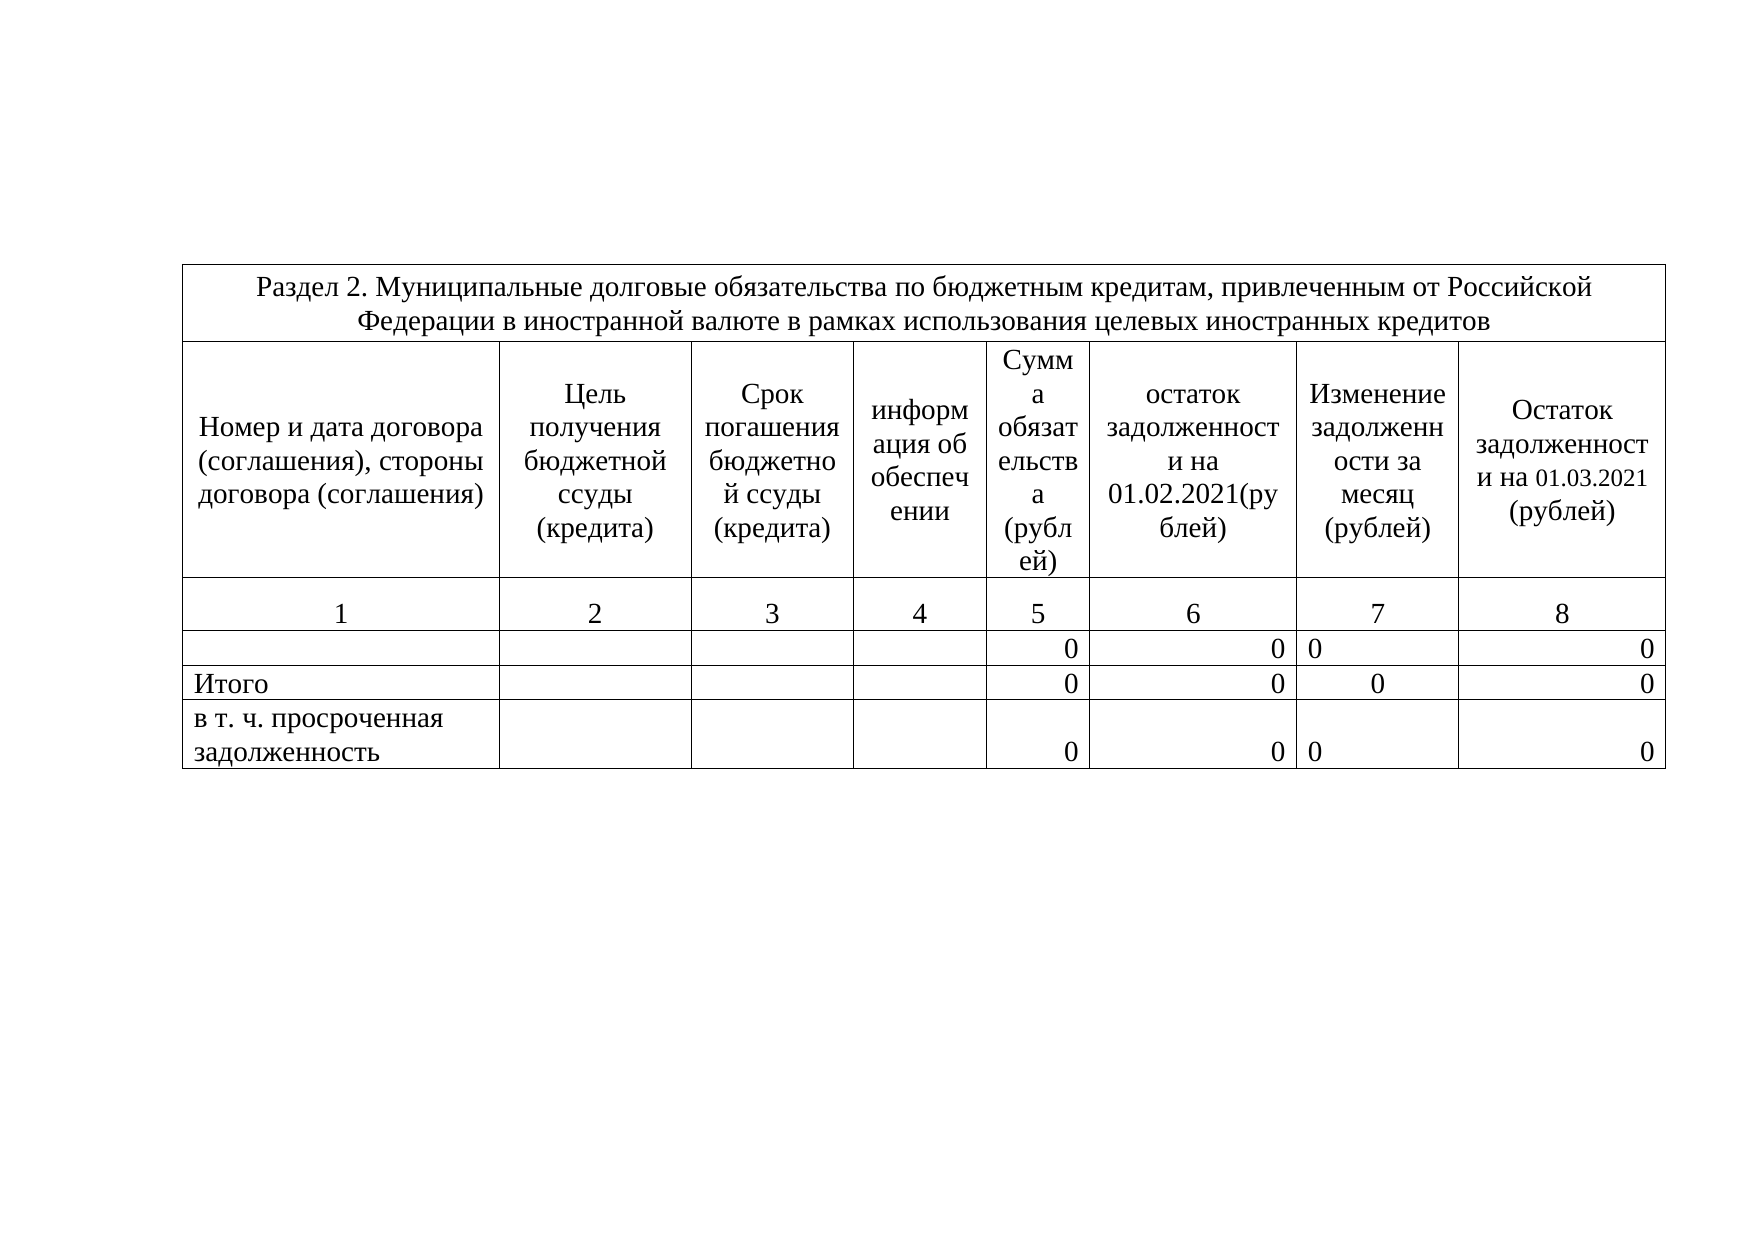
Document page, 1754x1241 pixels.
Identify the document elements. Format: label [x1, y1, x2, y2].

table_cell [145, 148, 1680, 1171]
